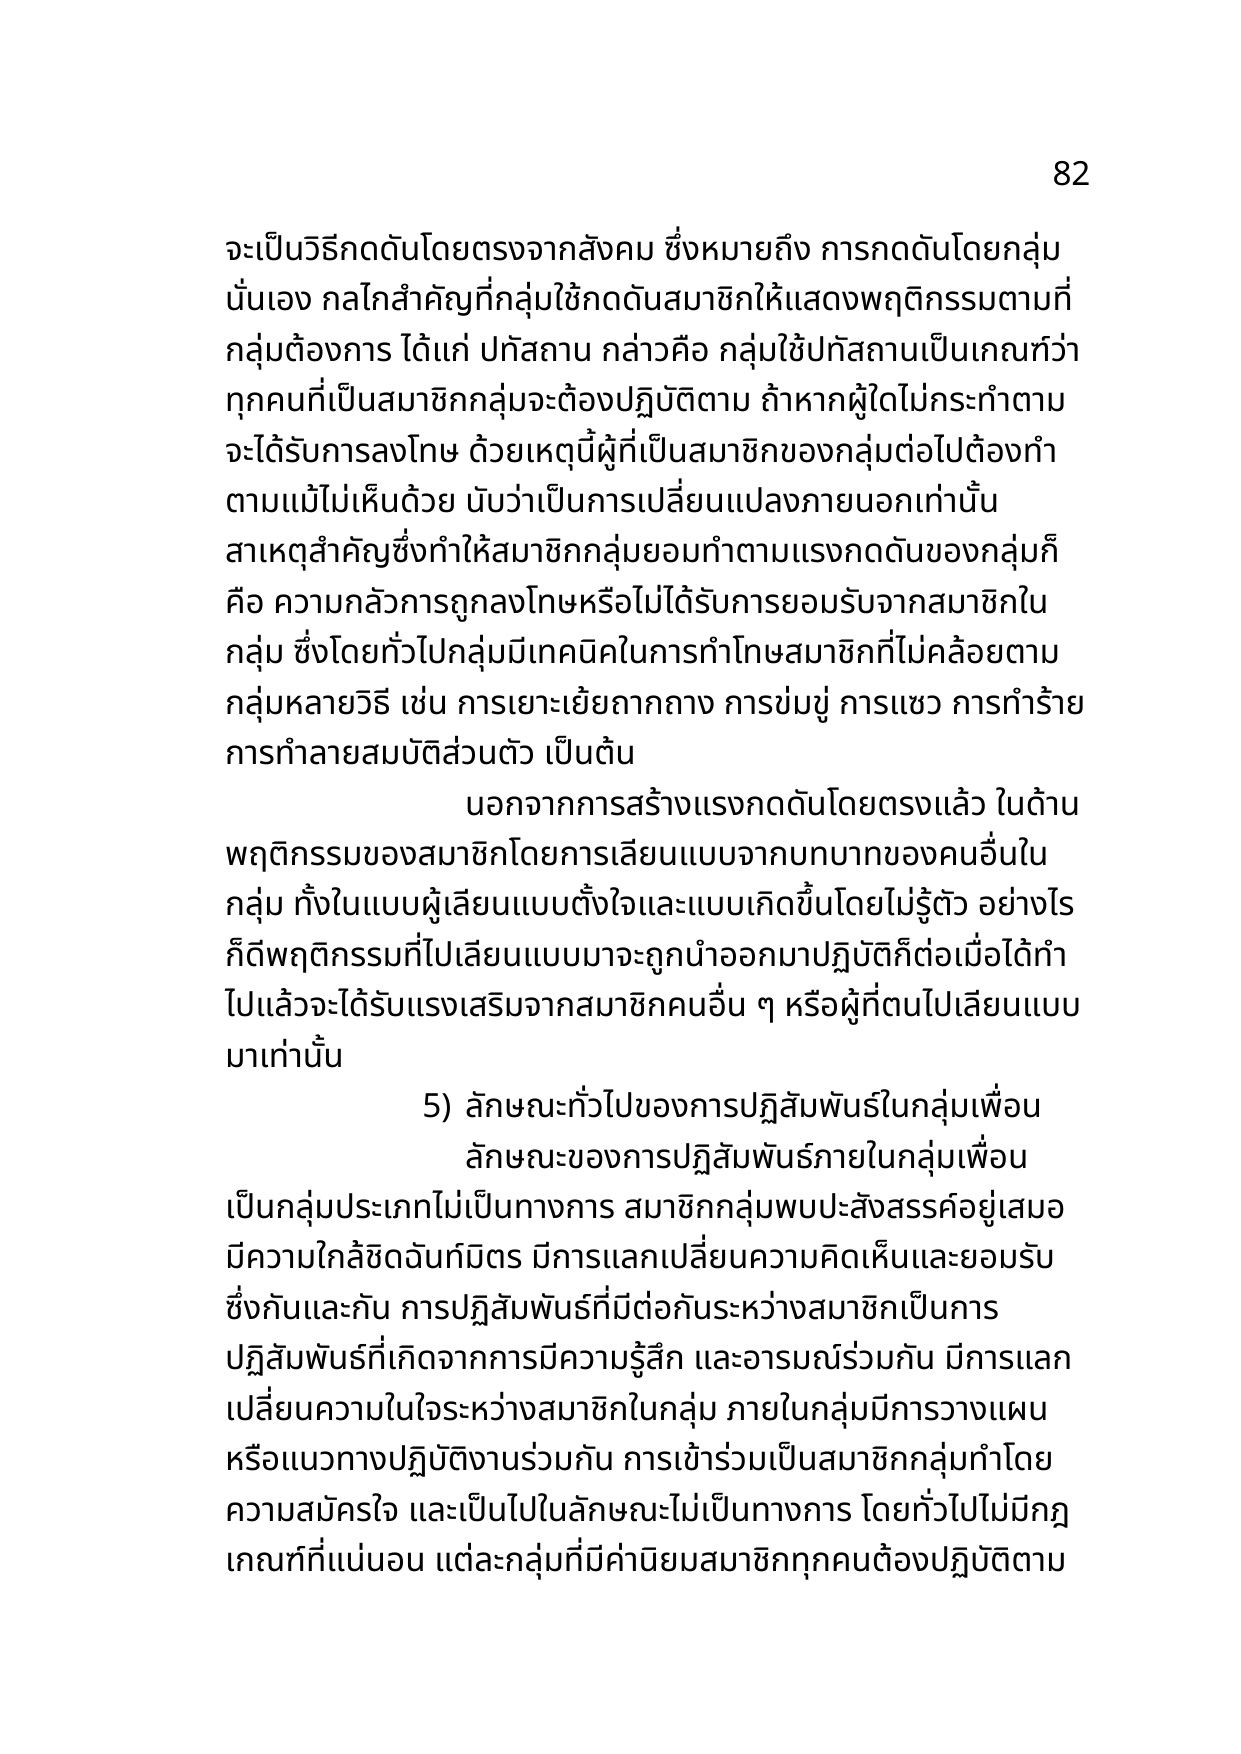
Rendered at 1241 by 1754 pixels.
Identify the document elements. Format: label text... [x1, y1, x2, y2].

text นอกจากการสร้างแรงกดดันโดยตรงแล้ว ในด้านพฤติกรรมของสมาชิกโดยการเลียนแบบจากบทบาทของคนอื่นในกลุ่ม ทั้งในแบบผู้เลียนแบบตั้งใจและแบบเกิดขึ้นโดยไม่รู้ตัว อย่างไรก็ดีพฤติกรรมที่ไปเลียนแบบมาจะถูกนำออกมาปฏิบัติก็ต่อเมื่อได้ทำไปแล้วจะได้รับแรงเสริมจากสมาชิกคนอื่น ๆ หรือผู้ที่ตนไปเลียนแบบมาเท่านั้น [225, 779, 1090, 1082]
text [225, 1133, 1090, 1586]
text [225, 225, 1090, 779]
text 5) ลักษณะทั่วไปของการปฏิสัมพันธ์ในกลุ่มเพื่อน [225, 1082, 1090, 1133]
